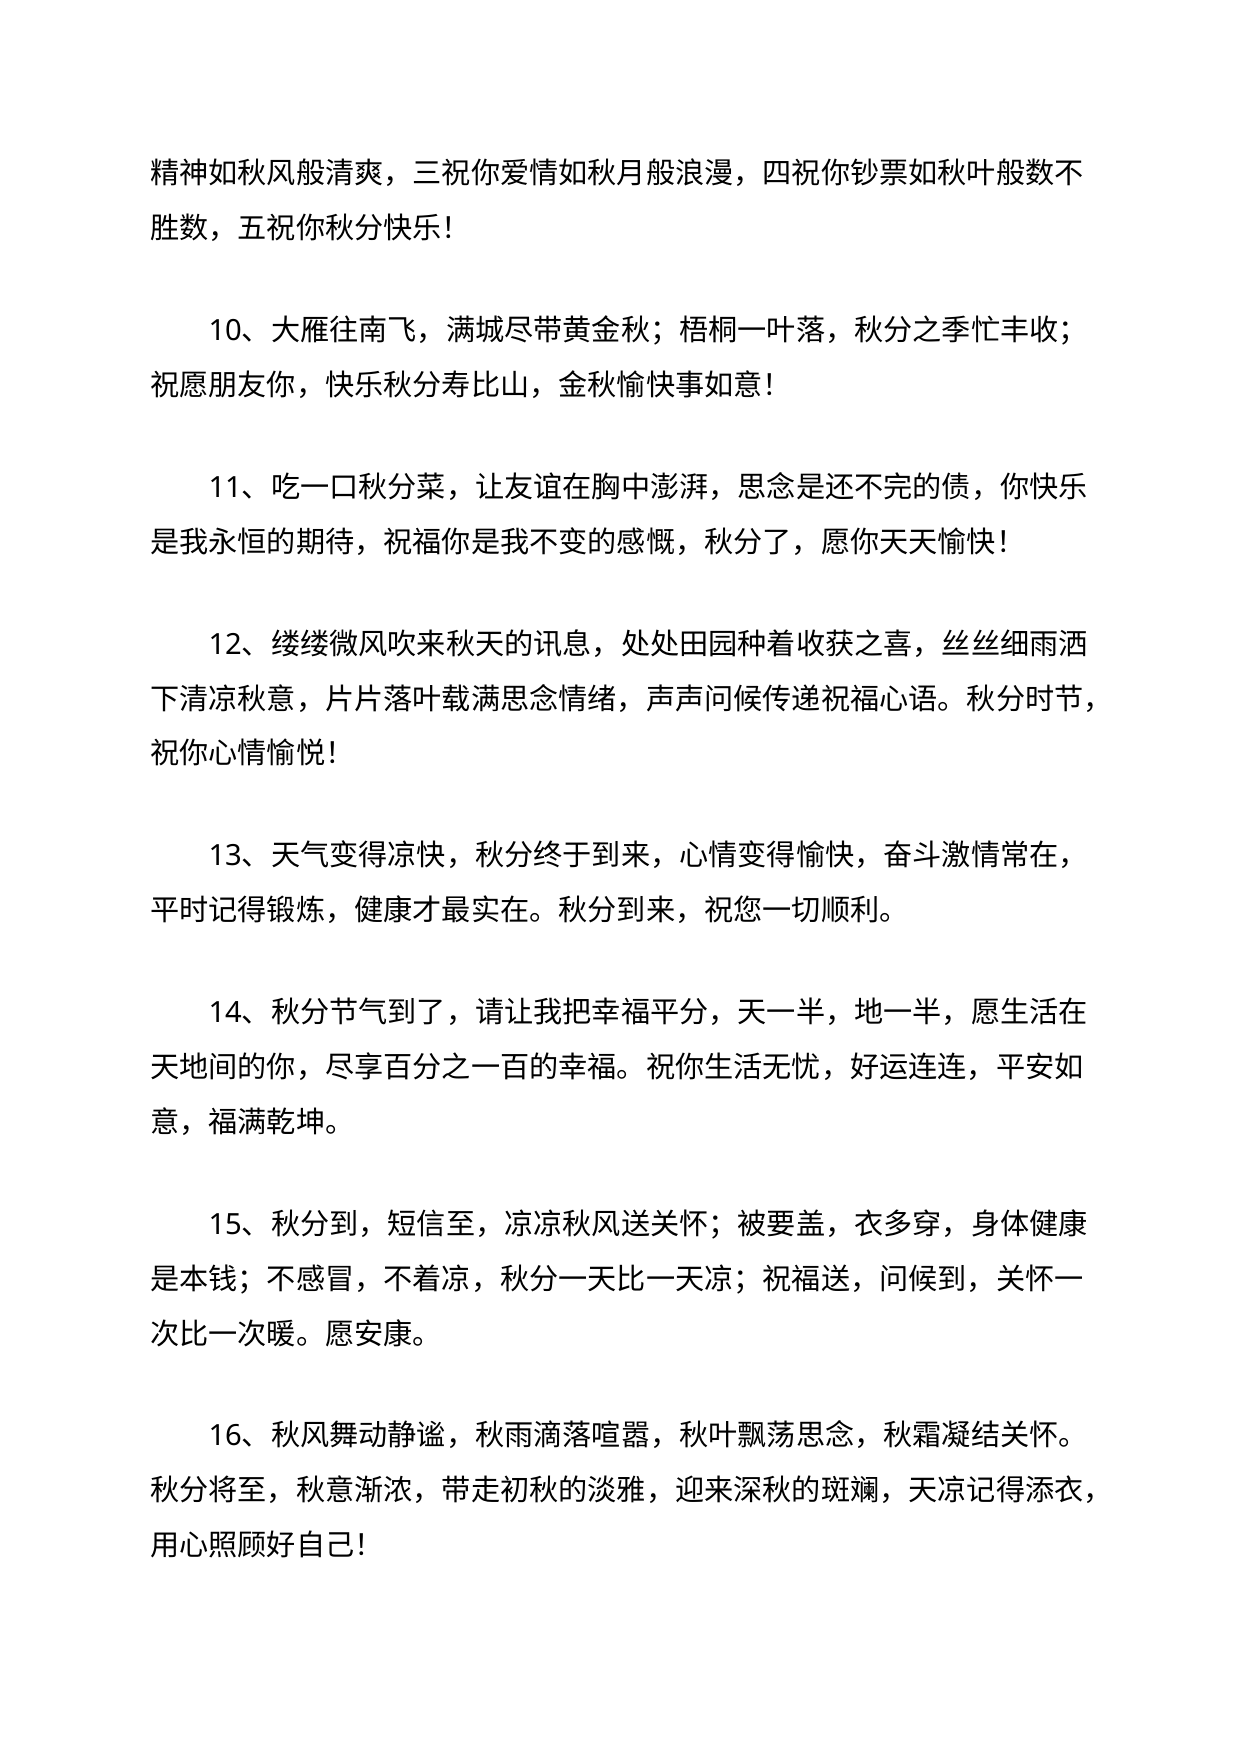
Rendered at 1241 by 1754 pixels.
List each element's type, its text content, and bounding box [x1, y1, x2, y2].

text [150, 150, 1090, 247]
text 11、吃一口秋分菜，让友谊在胸中澎湃，思念是还不完的债，你快乐是我永恒的期待，祝福你是我不变的感慨，秋分了，愿你天天愉快！ [150, 463, 1090, 561]
text 15、秋分到，短信至，凉凉秋风送关怀；被要盖，衣多穿，身体健康是本钱；不感冒，不着凉，秋分一天比一天凉；祝福送，问候到，关怀一次比一次暖。愿安康。 [150, 1200, 1090, 1352]
text 10、大雁往南飞，满城尽带黄金秋；梧桐一叶落，秋分之季忙丰收；祝愿朋友你，快乐秋分寿比山，金秋愉快事如意！ [150, 307, 1090, 404]
text 16、秋风舞动静谧，秋雨滴落喧嚣，秋叶飘荡思念，秋霜凝结关怀。秋分将至，秋意渐浓，带走初秋的淡雅，迎来深秋的斑斓，天凉记得添衣，用心照顾好自己！ [150, 1412, 1090, 1564]
text 14、秋分节气到了，请让我把幸福平分，天一半，地一半，愿生活在天地间的你，尽享百分之一百的幸福。祝你生活无忧，好运连连，平安如意，福满乾坤。 [150, 989, 1090, 1141]
text 13、天气变得凉快，秋分终于到来，心情变得愉快，奋斗激情常在，平时记得锻炼，健康才最实在。秋分到来，祝您一切顺利。 [150, 832, 1090, 929]
text 12、缕缕微风吹来秋天的讯息，处处田园种着收获之喜，丝丝细雨洒下清凉秋意，片片落叶载满思念情绪，声声问候传递祝福心语。秋分时节，祝你心情愉悦！ [150, 620, 1090, 772]
